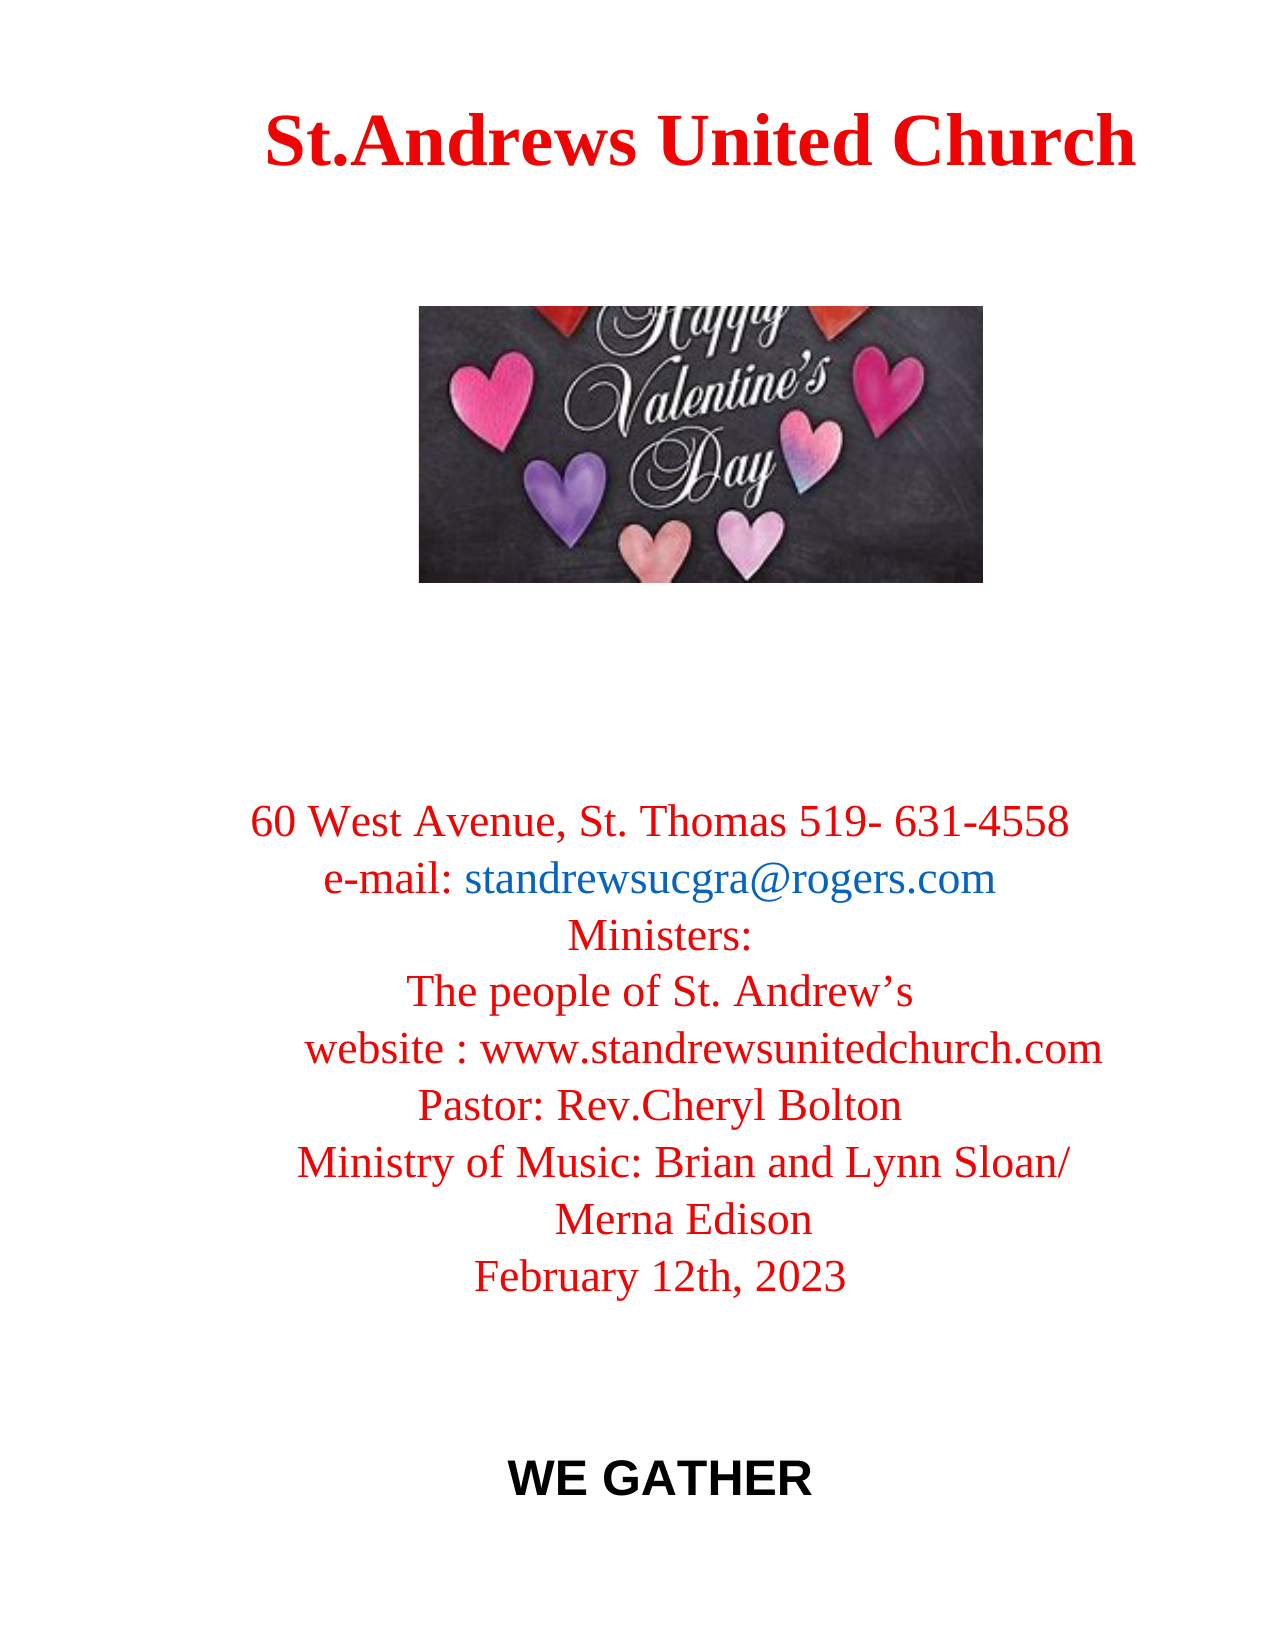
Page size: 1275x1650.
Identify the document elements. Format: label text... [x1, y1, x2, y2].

text WE GATHER [83, 1449, 1237, 1506]
picture [418, 306, 983, 583]
text St.Andrews United Church [165, 104, 1237, 181]
text Ministry of Music: Brian and Lynn Sloan/ [130, 1134, 1237, 1187]
subtitle February 12th, 2023 [84, 1248, 1236, 1301]
text Ministers: [84, 907, 1236, 960]
text The people of St. Andrew’s [84, 964, 1236, 1017]
text Merna Edison [130, 1191, 1237, 1244]
text Pastor: Rev.Cheryl Bolton [84, 1078, 1236, 1130]
text e-mail: standrewsucgra@rogers.com [84, 850, 1236, 903]
text 60 West Avenue, St. Thomas 519- 631-4558 [84, 793, 1236, 846]
text website : www.standrewsunitedchurch.com [171, 1021, 1237, 1073]
